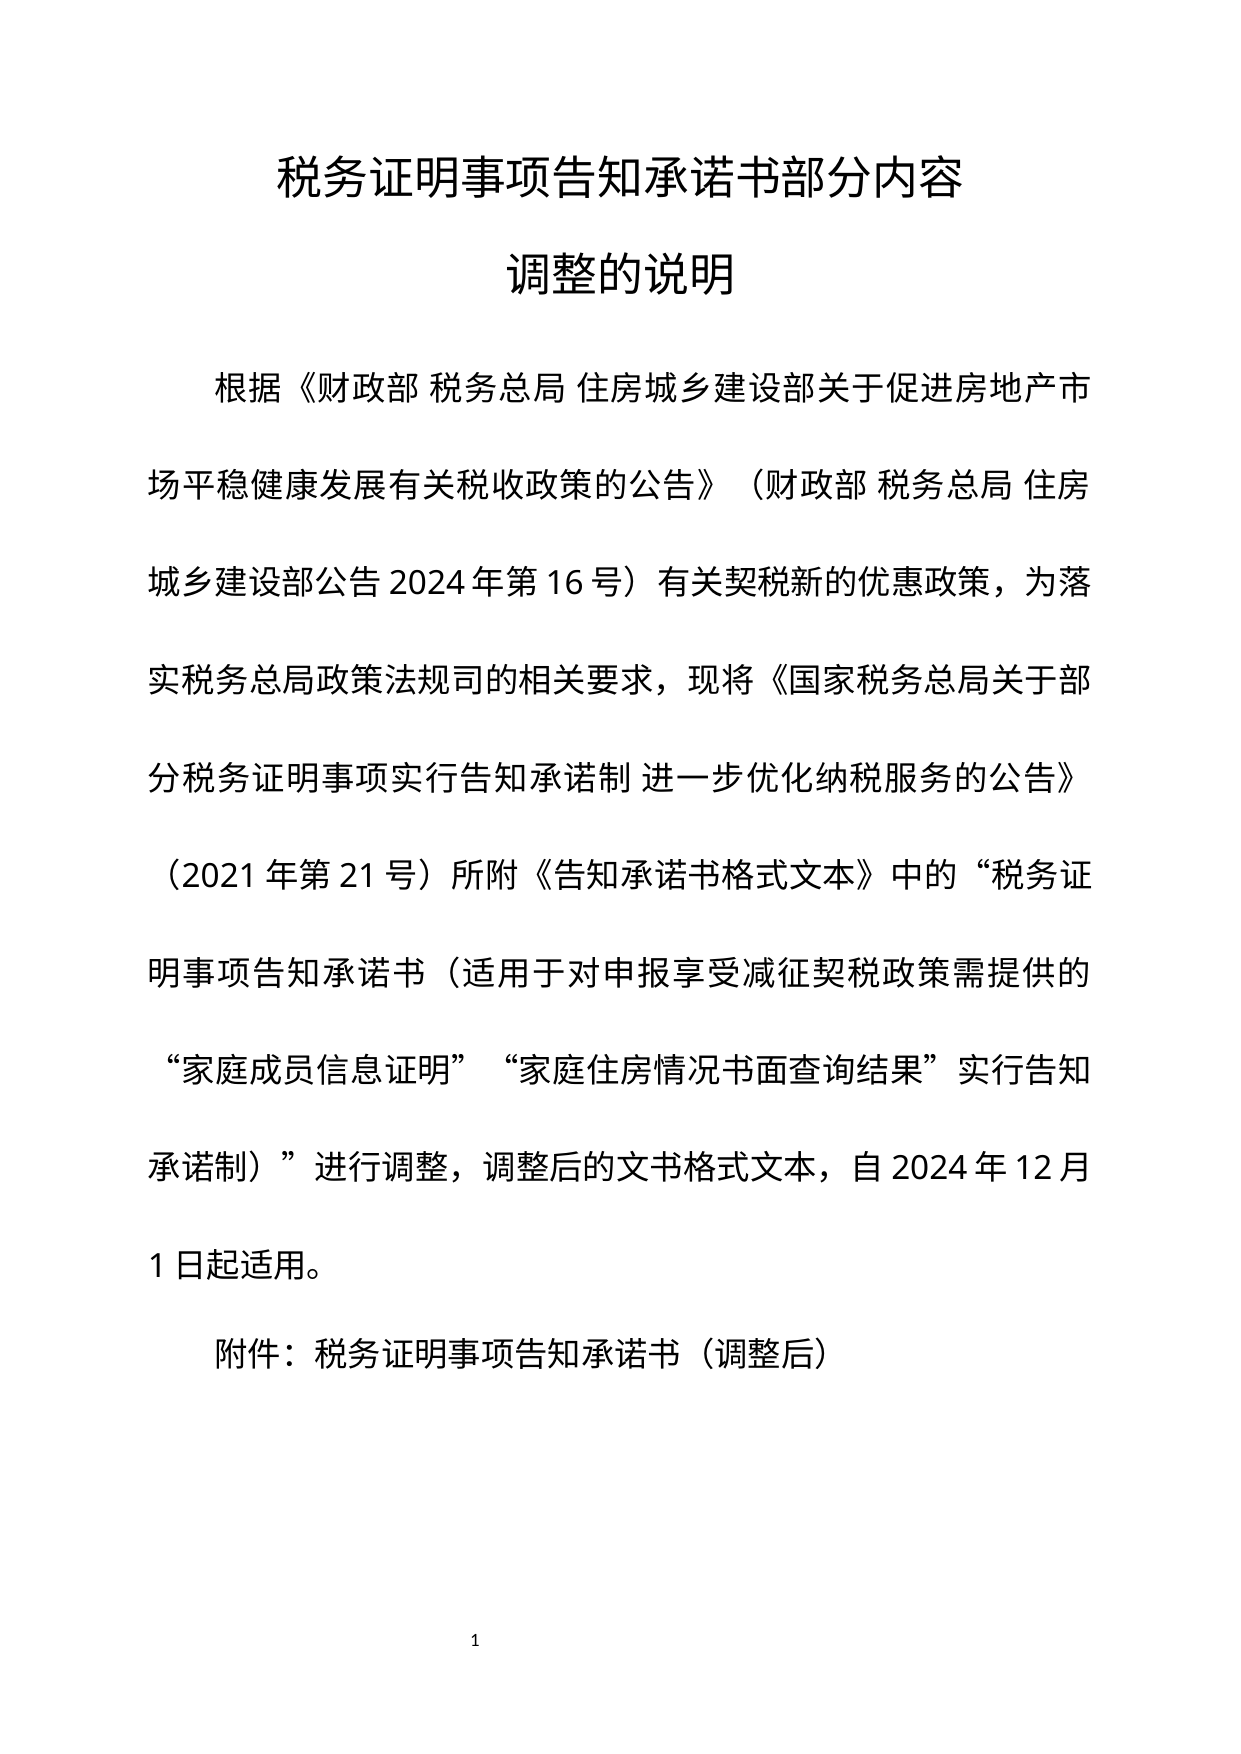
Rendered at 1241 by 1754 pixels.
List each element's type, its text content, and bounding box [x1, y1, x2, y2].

text 根据《财政部 税务总局 住房城乡建设部关于促进房地产市场平稳健康发展有关税收政策的公告》（财政部 税务总局 住房城乡建设部公告2024年第16号）有关契税新的优惠政策，为落实税务总局政策法规司的相关要求，现将《国家税务总局关于部分税务证明事项实行告知承诺制 进一步优化纳税服务的公告》（2021年第21号）所附《告知承诺书格式文本》中的“税务证明事项告知承诺书（适用于对申报享受减征契税政策需提供的“家庭成员信息证明”“家庭住房情况书面查询结果”实行告知承诺制）”进行调整，调整后的文书格式文本，自2024年12月1日起适用。 [148, 353, 1093, 1295]
text 税务证明事项告知承诺书部分内容 [148, 125, 1093, 223]
text 调整的说明 [148, 223, 1093, 320]
text 附件：税务证明事项告知承诺书（调整后） [148, 1319, 1093, 1384]
